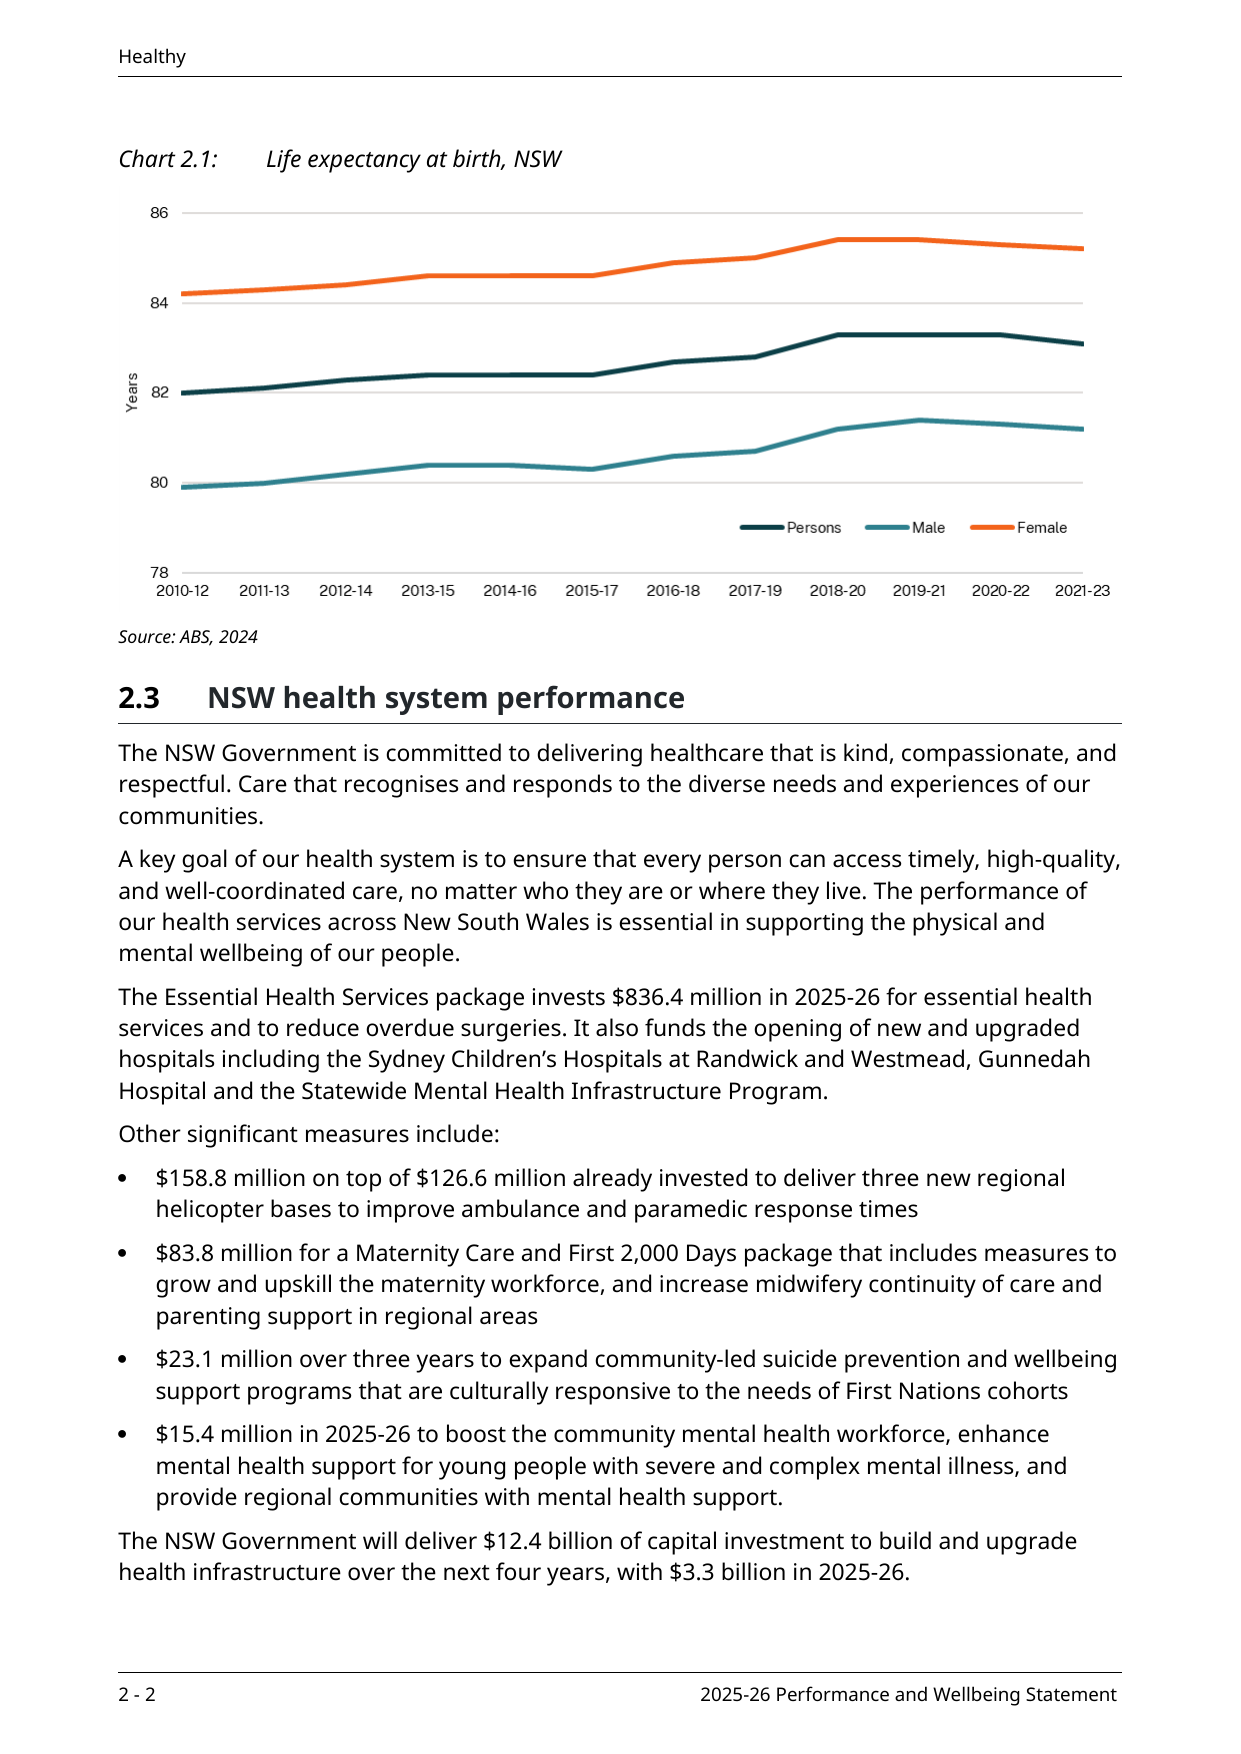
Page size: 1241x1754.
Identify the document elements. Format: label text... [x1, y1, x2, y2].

text A key goal of our health system is to ensure that every person can access timely, high-quality, and well-coordinated care, no matter who they are or where they live. The performance of our health services across New South Wales is essential in supporting the physical and mental wellbeing of our people. [118, 843, 1122, 968]
text $15.4 million in 2025-26 to boost the community mental health workforce, enhance mental health support for young people with severe and complex mental illness, and provide regional communities with mental health support. [118, 1418, 1122, 1512]
picture [118, 186, 1123, 612]
text The NSW Government is committed to delivering healthcare that is kind, compassionate, and respectful. Care that recognises and responds to the diverse needs and experiences of our communities. [118, 737, 1122, 831]
text Other significant measures include: [118, 1118, 1122, 1149]
subtitle NSW health system performance [118, 682, 1122, 723]
text Source: ABS, 2024 [118, 624, 1122, 648]
text The Essential Health Services package invests $836.4 million in 2025-26 for essential health services and to reduce overdue surgeries. It also funds the opening of new and upgraded hospitals including the Sydney Children’s Hospitals at Randwick and Westmead, Gunnedah Hospital and the Statewide Mental Health Infrastructure Program. [118, 981, 1122, 1106]
text The NSW Government will deliver $12.4 billion of capital investment to build and upgrade health infrastructure over the next four years, with $3.3 billion in 2025-26. [118, 1524, 1122, 1587]
text $23.1 million over three years to expand community-led suicide prevention and wellbeing support programs that are culturally responsive to the needs of First Nations cohorts [118, 1343, 1122, 1406]
text Life expectancy at birth, NSW [118, 143, 1122, 174]
text $83.8 million for a Maternity Care and First 2,000 Days package that includes measures to grow and upskill the maternity workforce, and increase midwifery continuity of care and parenting support in regional areas [118, 1237, 1122, 1331]
text $158.8 million on top of $126.6 million already invested to deliver three new regional helicopter bases to improve ambulance and paramedic response times [118, 1162, 1122, 1224]
